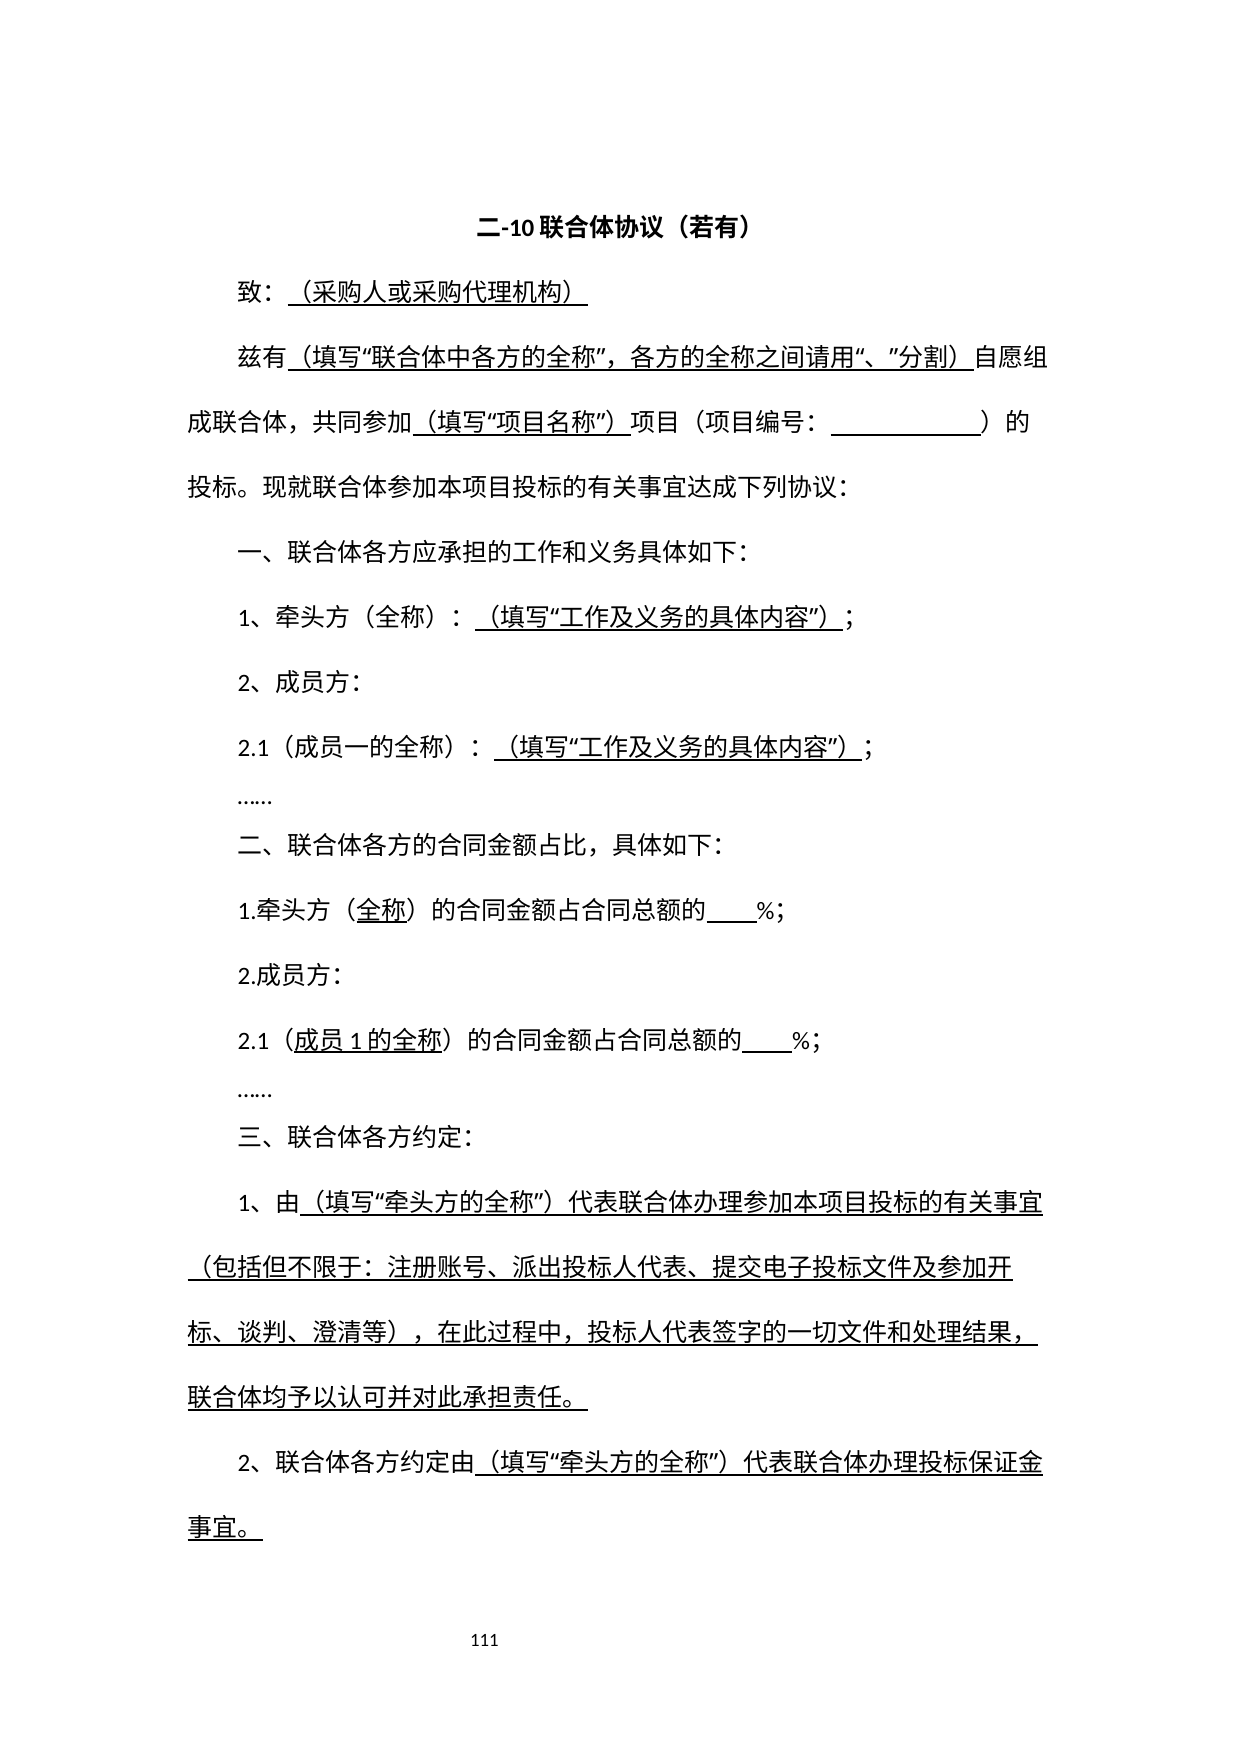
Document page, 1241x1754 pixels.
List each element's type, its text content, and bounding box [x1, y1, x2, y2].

text 兹有（填写“联合体中各方的全称”，各方的全称之间请用“、”分割）自愿组成联合体，共同参加（填写“项目名称”）项目（项目编号： ）的投标。现就联合体参加本项目投标的有关事宜达成下列协议： [187, 324, 1053, 519]
text 1.牵头方（全称）的合同金额占合同总额的 %； [187, 877, 1053, 942]
text 二、联合体各方的合同金额占比，具体如下： [187, 812, 1053, 877]
text 2、成员方： [187, 649, 1053, 714]
text 1、牵头方（全称）：（填写“工作及义务的具体内容”）； [187, 584, 1053, 649]
text 一、联合体各方应承担的工作和义务具体如下： [187, 519, 1053, 584]
text 三、联合体各方约定： [187, 1104, 1053, 1169]
text 二-10联合体协议（若有） [187, 194, 1053, 259]
text 2.成员方： [187, 942, 1053, 1007]
text 2.1（成员一的全称）：（填写“工作及义务的具体内容”）； [187, 714, 1053, 779]
text 2、联合体各方约定由（填写“牵头方的全称”）代表联合体办理投标保证金事宜。 [187, 1429, 1053, 1559]
text 1、由（填写“牵头方的全称”）代表联合体办理参加本项目投标的有关事宜（包括但不限于：注册账号、派出投标人代表、提交电子投标文件及参加开标、谈判、澄清等），在此过程中，投标人代表签字的一切文件和处理结果，联合体均予以认可并对此承担责任。 [187, 1169, 1053, 1429]
text …… [187, 779, 1053, 812]
text 致：（采购人或采购代理机构） [187, 259, 1053, 324]
text …… [187, 1072, 1053, 1104]
text 2.1（成员1的全称）的合同金额占合同总额的 %； [187, 1007, 1053, 1072]
